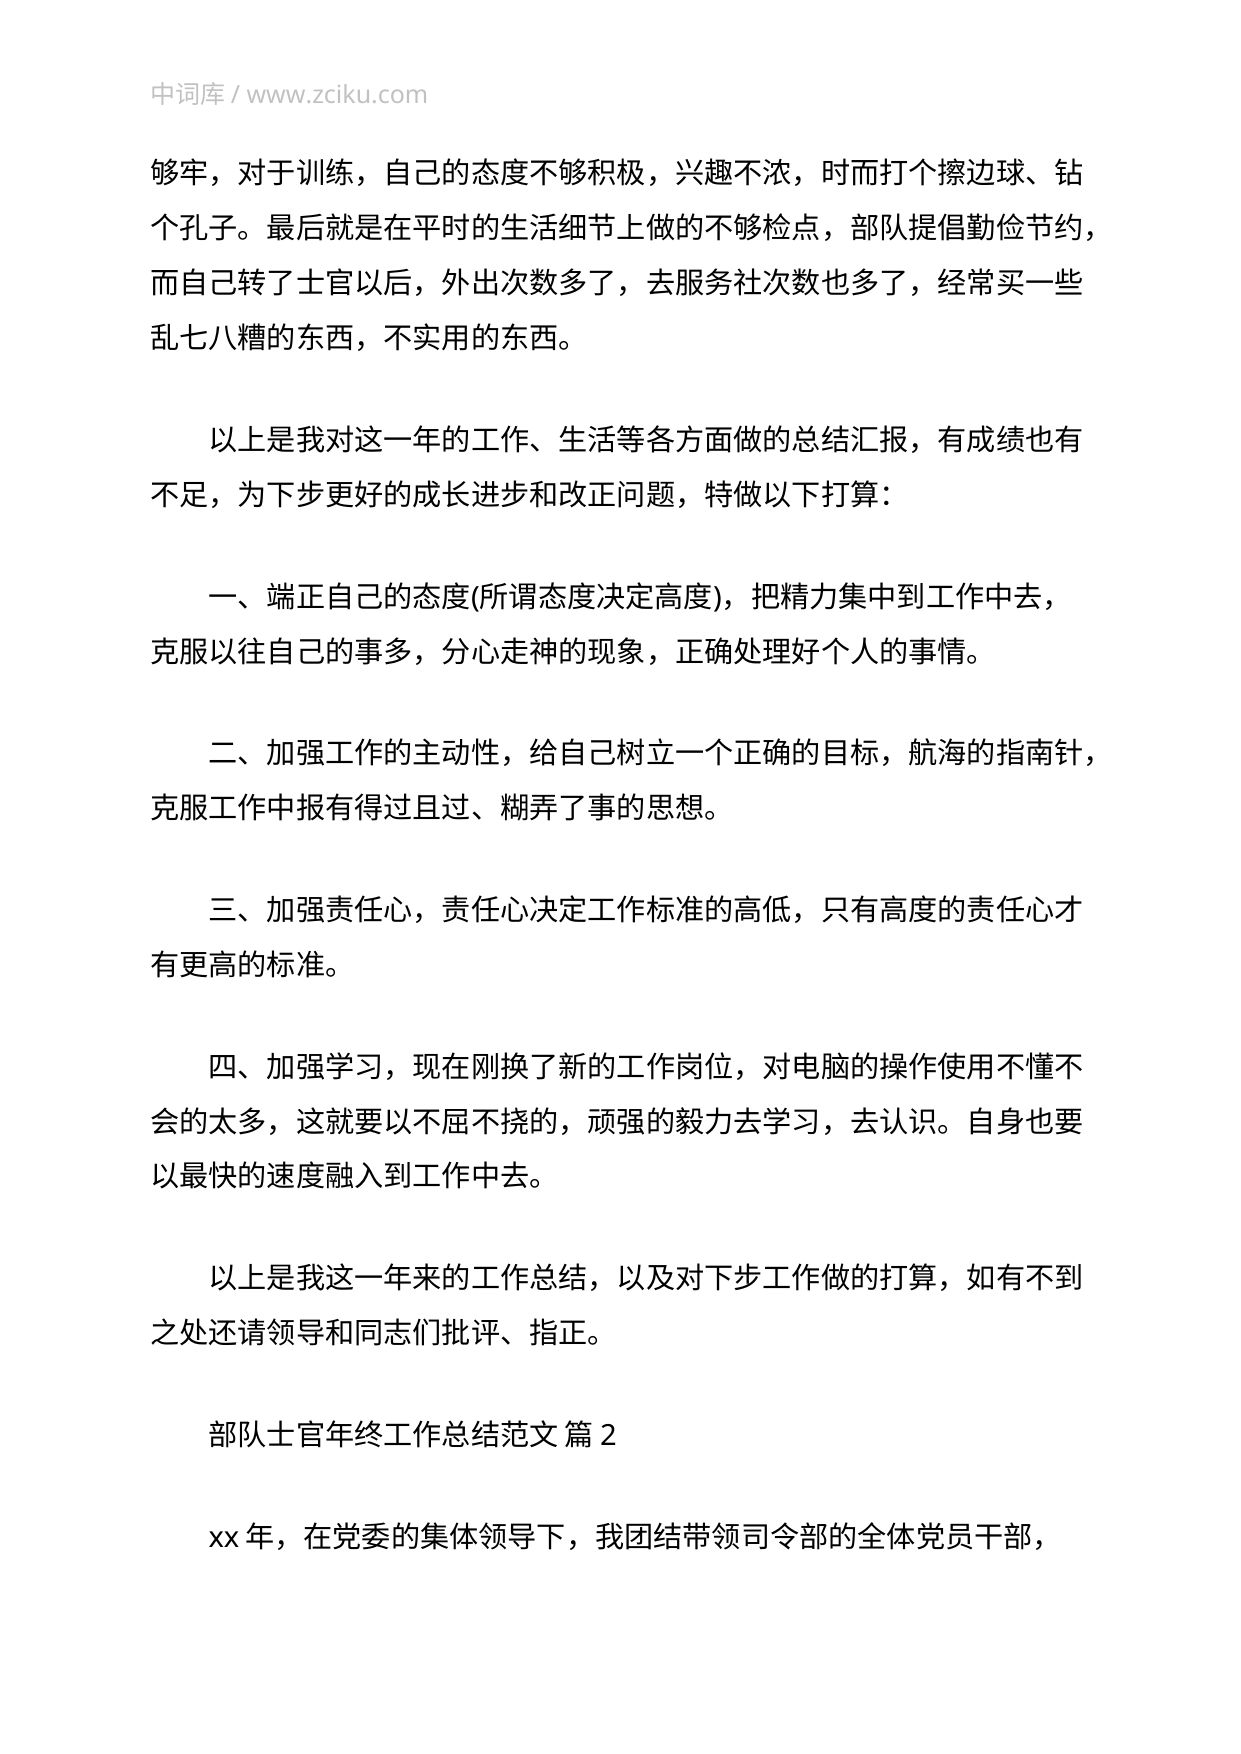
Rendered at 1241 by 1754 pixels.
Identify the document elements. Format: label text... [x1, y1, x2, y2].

text 以上是我这一年来的工作总结，以及对下步工作做的打算，如有不到之处还请领导和同志们批评、指正。 [150, 1255, 1090, 1352]
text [150, 1513, 1090, 1556]
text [150, 150, 1090, 357]
text 以上是我对这一年的工作、生活等各方面做的总结汇报，有成绩也有不足，为下步更好的成长进步和改正问题，特做以下打算： [150, 416, 1090, 514]
text 二、加强工作的主动性，给自己树立一个正确的目标，航海的指南针，克服工作中报有得过且过、糊弄了事的思想。 [150, 730, 1090, 827]
text 三、加强责任心，责任心决定工作标准的高低，只有高度的责任心才有更高的标准。 [150, 887, 1090, 984]
text 一、端正自己的态度(所谓态度决定高度)，把精力集中到工作中去，克服以往自己的事多，分心走神的现象，正确处理好个人的事情。 [150, 573, 1090, 670]
text 四、加强学习，现在刚换了新的工作岗位，对电脑的操作使用不懂不会的太多，这就要以不屈不挠的，顽强的毅力去学习，去认识。自身也要以最快的速度融入到工作中去。 [150, 1043, 1090, 1195]
text 部队士官年终工作总结范文 篇2 [150, 1411, 1090, 1454]
